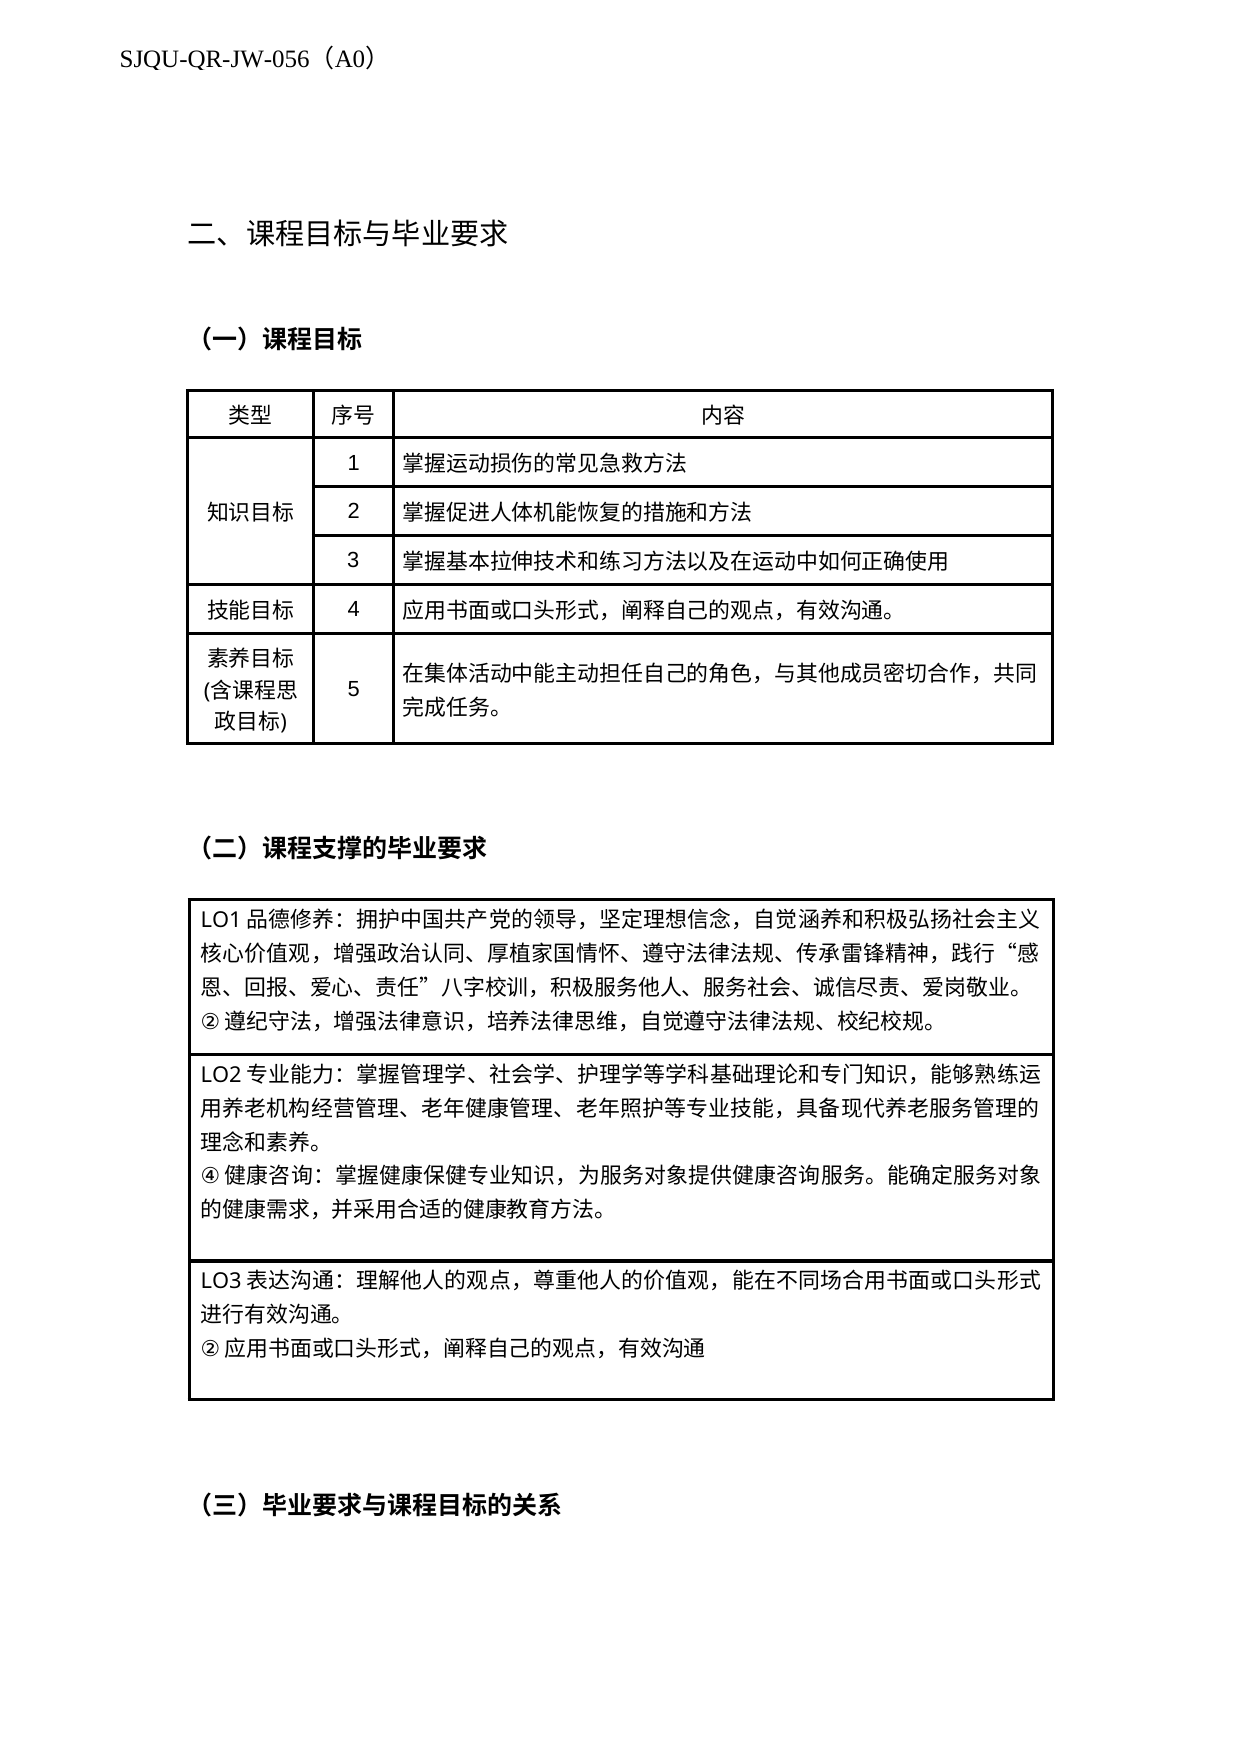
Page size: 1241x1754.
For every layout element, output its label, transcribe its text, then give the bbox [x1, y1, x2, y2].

table_cell 应用书面或口头形式，阐释自己的观点，有效沟通。 [395, 586, 1051, 632]
table_cell LO2专业能力：掌握管理学、社会学、护理学等学科基础理论和专门知识，能够熟练运用养老机构经营管理、老年健康管理、老年照护等专业技能，具备现代养老服务管理的理念和素养。 ④健康咨询：掌握健康保健专业知识，为服务对象提供健康咨询服务。能确定服务对象的健康需求，并采用合适的健康教育方法。 [191, 1056, 1052, 1259]
table_cell 5 [315, 635, 392, 742]
table_cell 在集体活动中能主动担任自己的角色，与其他成员密切合作，共同完成任务。 [395, 635, 1051, 742]
list 课程支撑的毕业要求 [187, 813, 1053, 881]
table_cell LO3表达沟通：理解他人的观点，尊重他人的价值观，能在不同场合用书面或口头形式进行有效沟通。 ②应用书面或口头形式，阐释自己的观点，有效沟通 [191, 1263, 1052, 1398]
table_cell 技能目标 [189, 586, 312, 632]
table_cell 1 [315, 439, 392, 485]
table_cell 2 [315, 488, 392, 534]
table_cell 素养目标 (含课程思政目标) [189, 635, 312, 742]
table_header 序号 [315, 392, 392, 436]
table_cell 掌握基本拉伸技术和练习方法以及在运动中如何正确使用 [395, 537, 1051, 583]
text （三）毕业要求与课程目标的关系 [187, 1469, 1053, 1537]
table_header 内容 [395, 392, 1051, 436]
table_cell 4 [315, 586, 392, 632]
table_header 类型 [189, 392, 312, 436]
table_header LO1品德修养：拥护中国共产党的领导，坚定理想信念，自觉涵养和积极弘扬社会主义核心价值观，增强政治认同、厚植家国情怀、遵守法律法规、传承雷锋精神，践行“感恩、回报、爱心、责任”八字校训，积极服务他人、服务社会、诚信尽责、爱岗敬业。 ②遵纪守法，增强法律意识，培养法律思维，自觉遵守法律法规、校纪校规。 [191, 901, 1052, 1052]
table_cell 知识目标 [189, 439, 312, 583]
table_cell 掌握运动损伤的常见急救方法 [395, 439, 1051, 485]
text 二、课程目标与毕业要求 [187, 198, 1053, 266]
table_cell 掌握促进人体机能恢复的措施和方法 [395, 488, 1051, 534]
text （一）课程目标 [187, 304, 1053, 372]
table_cell 3 [315, 537, 392, 583]
